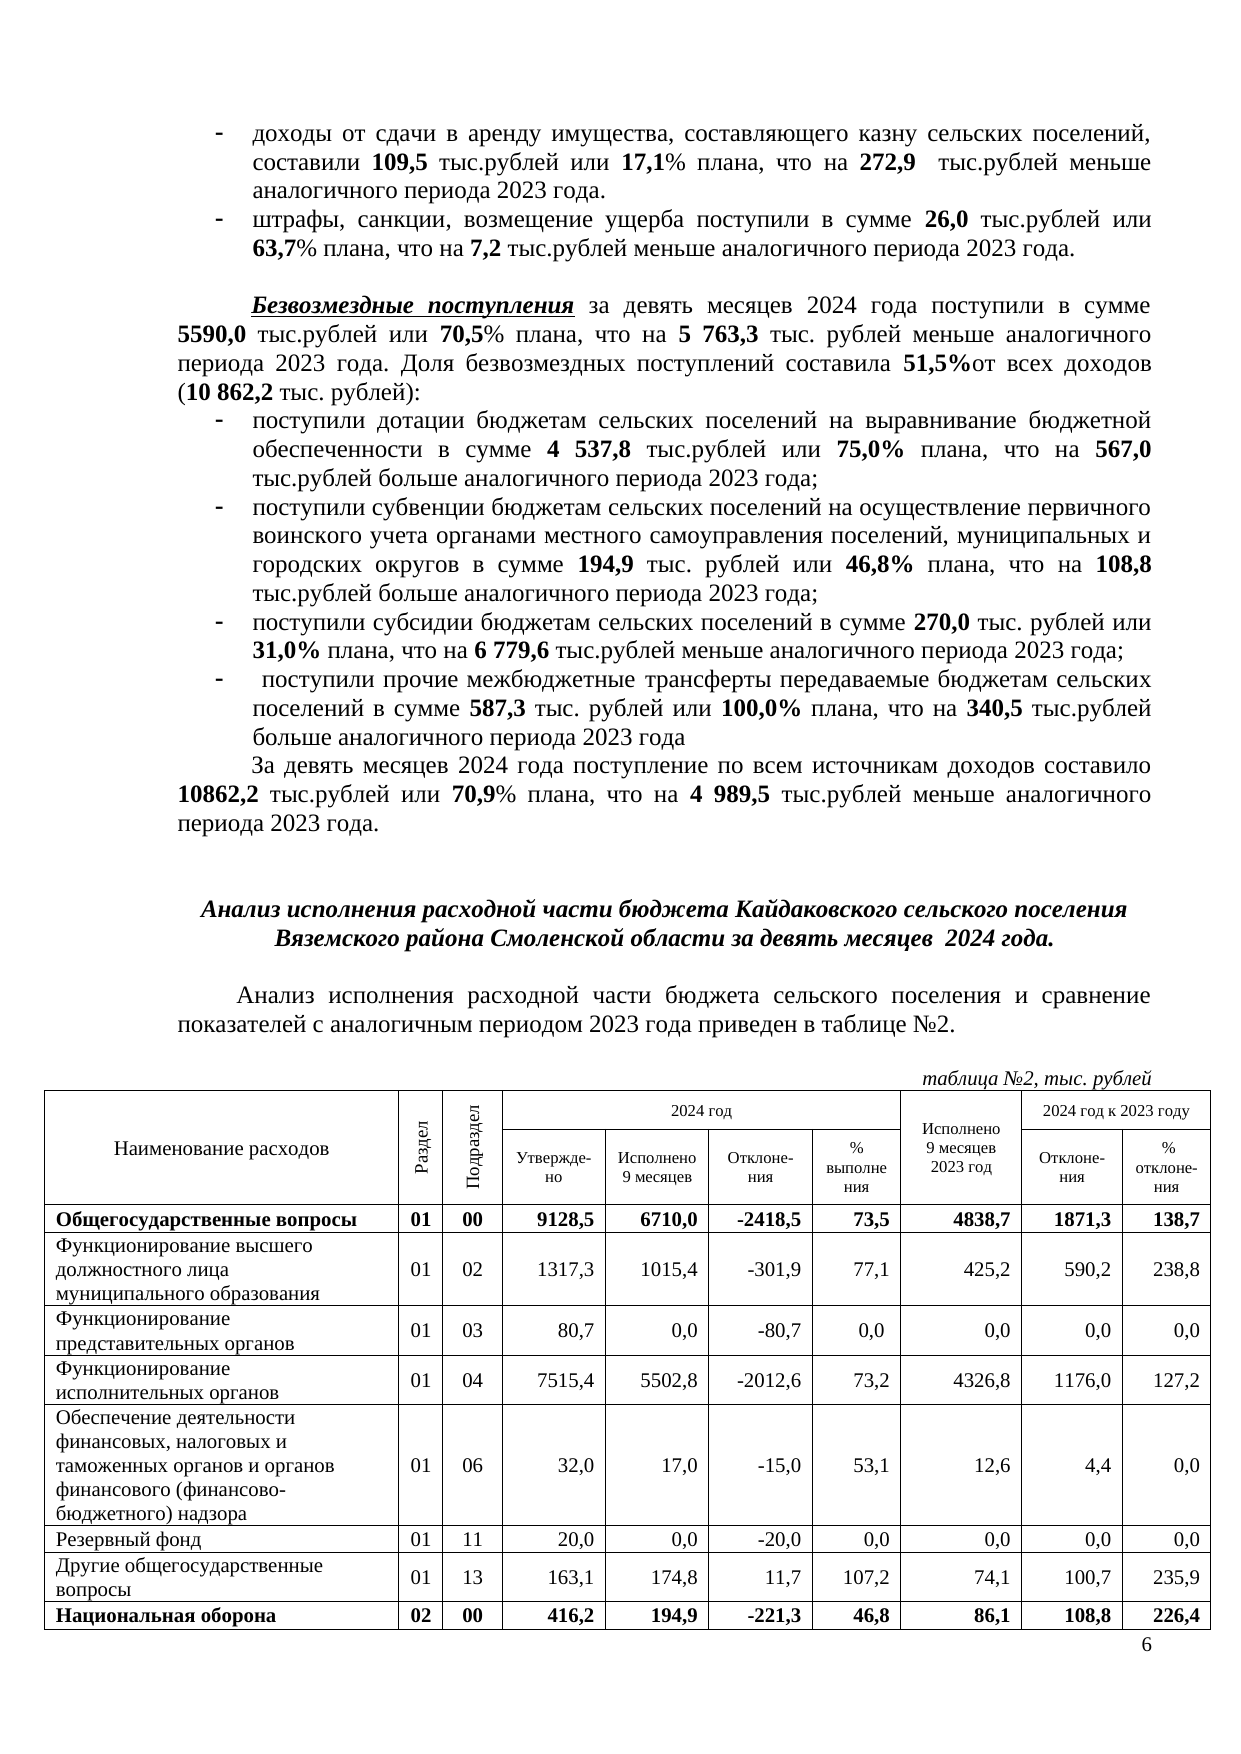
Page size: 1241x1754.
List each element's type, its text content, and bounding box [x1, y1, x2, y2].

table_cell 01 [399, 1405, 442, 1525]
table_cell 46,8 [813, 1602, 900, 1629]
table_cell Обеспечение деятельности финансовых, налоговых и таможенных органов и органов финансового (финансово-бюджетного) надзора [45, 1405, 398, 1525]
table_cell -2418,5 [709, 1205, 812, 1232]
table_cell 4838,7 [901, 1205, 1021, 1232]
table_cell 4,4 [1022, 1405, 1122, 1525]
table_cell 04 [443, 1356, 502, 1404]
table_cell 02 [443, 1233, 502, 1305]
table_cell 53,1 [813, 1405, 900, 1525]
table_cell 0,0 [1123, 1405, 1210, 1525]
table_cell 238,8 [1123, 1233, 1210, 1305]
table_cell Утвержде-но [503, 1130, 605, 1204]
table_cell 0,0 [1123, 1526, 1210, 1552]
table_cell 100,7 [1022, 1553, 1122, 1601]
table_cell 01 [399, 1306, 442, 1354]
text таблица №2, тыс. рублей [177, 1066, 1152, 1090]
table_cell Другие общегосударственные вопросы [45, 1553, 398, 1601]
table_cell 194,9 [606, 1602, 708, 1629]
table_cell Отклоне-ния [709, 1130, 812, 1204]
table_cell 01 [399, 1553, 442, 1601]
table_cell 0,0 [606, 1306, 708, 1354]
list поступили прочие межбюджетные трансферты передаваемые бюджетам сельских поселений в сумме 587,3 тыс. рублей или 100,0% плана, что на 340,5 тыс.рублей больше аналогичного периода 2023 года [215, 664, 1152, 751]
table_cell 20,0 [503, 1526, 605, 1552]
table_cell 02 [399, 1602, 442, 1629]
list доходы от сдачи в аренду имущества, составляющего казну сельских поселений, составили 109,5 тыс.рублей или 17,1% плана, что на 272,9 тыс.рублей меньше аналогичного периода 2023 года. [215, 118, 1152, 204]
table_cell 01 [399, 1356, 442, 1404]
list поступили субсидии бюджетам сельских поселений в сумме 270,0 тыс. рублей или 31,0% плана, что на 6 779,6 тыс.рублей меньше аналогичного периода 2023 года; [215, 607, 1152, 664]
table_cell 00 [443, 1602, 502, 1629]
table_cell Исполнено 9 месяцев [606, 1130, 708, 1204]
table_cell 0,0 [1022, 1526, 1122, 1552]
table_cell 0,0 [606, 1526, 708, 1552]
table_cell % выполнения [813, 1130, 900, 1204]
list поступили дотации бюджетам сельских поселений на выравнивание бюджетной обеспеченности в сумме 4 537,8 тыс.рублей или 75,0% плана, что на 567,0 тыс.рублей больше аналогичного периода 2023 года; [215, 406, 1152, 492]
table_cell 108,8 [1022, 1602, 1122, 1629]
table_cell 0,0 [901, 1526, 1021, 1552]
table_cell 6710,0 [606, 1205, 708, 1232]
table_cell 9128,5 [503, 1205, 605, 1232]
table_cell 1015,4 [606, 1233, 708, 1305]
text Безвозмездные поступления за девять месяцев 2024 года поступили в сумме 5590,0 тыс.рублей или 70,5% плана, что на 5 763,3 тыс. рублей меньше аналогичного периода 2023 года. Доля безвозмездных поступлений составила 51,5%от всех доходов (10 862,2 тыс. рублей): [177, 291, 1152, 406]
table_cell 13 [443, 1553, 502, 1601]
table_cell 0,0 [813, 1526, 900, 1552]
table_cell 01 [399, 1233, 442, 1305]
table_cell 416,2 [503, 1602, 605, 1629]
table_header 2024 год [503, 1091, 900, 1129]
table_cell 80,7 [503, 1306, 605, 1354]
table_header Наименование расходов [45, 1091, 398, 1204]
table_cell Национальная оборона [45, 1602, 398, 1629]
table_cell -221,3 [709, 1602, 812, 1629]
text За девять месяцев 2024 года поступление по всем источникам доходов составило 10862,2 тыс.рублей или 70,9% плана, что на 4 989,5 тыс.рублей меньше аналогичного периода 2023 года. [177, 751, 1152, 837]
table_cell -15,0 [709, 1405, 812, 1525]
table_cell 7515,4 [503, 1356, 605, 1404]
table_cell -20,0 [709, 1526, 812, 1552]
table_cell -2012,6 [709, 1356, 812, 1404]
table_cell Функционирование высшего должностного лица муниципального образования [45, 1233, 398, 1305]
table_cell 17,0 [606, 1405, 708, 1525]
list штрафы, санкции, возмещение ущерба поступили в сумме 26,0 тыс.рублей или 63,7% плана, что на 7,2 тыс.рублей меньше аналогичного периода 2023 года. [215, 204, 1152, 262]
table_cell 32,0 [503, 1405, 605, 1525]
table_header 2024 год к 2023 году [1022, 1091, 1210, 1129]
table_cell 425,2 [901, 1233, 1021, 1305]
table_cell 590,2 [1022, 1233, 1122, 1305]
text Анализ исполнения расходной части бюджета сельского поселения и сравнение показателей с аналогичным периодом 2023 года приведен в таблице №2. [177, 981, 1152, 1038]
table_cell Функционирование представительных органов [45, 1306, 398, 1354]
table_cell 163,1 [503, 1553, 605, 1601]
table_cell 138,7 [1123, 1205, 1210, 1232]
table_header Подраздел [443, 1091, 502, 1204]
table_cell Отклоне-ния [1022, 1130, 1122, 1204]
table_header Исполнено 9 месяцев 2023 год [901, 1091, 1021, 1204]
table_cell 74,1 [901, 1553, 1021, 1601]
table_cell 11,7 [709, 1553, 812, 1601]
table_cell 107,2 [813, 1553, 900, 1601]
table_cell Функционирование исполнительных органов [45, 1356, 398, 1404]
table_cell 235,9 [1123, 1553, 1210, 1601]
table_cell 0,0 [901, 1306, 1021, 1354]
table_cell 73,5 [813, 1205, 900, 1232]
table_cell Общегосударственные вопросы [45, 1205, 398, 1232]
table_cell 4326,8 [901, 1356, 1021, 1404]
table_cell 00 [443, 1205, 502, 1232]
table_cell 1871,3 [1022, 1205, 1122, 1232]
table_cell 5502,8 [606, 1356, 708, 1404]
table_cell 226,4 [1123, 1602, 1210, 1629]
table_cell 73,2 [813, 1356, 900, 1404]
table_cell 77,1 [813, 1233, 900, 1305]
table_cell 03 [443, 1306, 502, 1354]
table_cell 86,1 [901, 1602, 1021, 1629]
table_cell 0,0 [813, 1306, 900, 1354]
table_cell 0,0 [1123, 1306, 1210, 1354]
table_cell 11 [443, 1526, 502, 1552]
table_cell 1317,3 [503, 1233, 605, 1305]
table_header Раздел [399, 1091, 442, 1204]
table_cell 127,2 [1123, 1356, 1210, 1404]
table_cell 06 [443, 1405, 502, 1525]
table_cell 0,0 [1022, 1306, 1122, 1354]
text Анализ исполнения расходной части бюджета Кайдаковского сельского поселения Вяземского района Смоленской области за девять месяцев 2024 года. [177, 894, 1152, 952]
table_cell -301,9 [709, 1233, 812, 1305]
table_cell 174,8 [606, 1553, 708, 1601]
table_cell -80,7 [709, 1306, 812, 1354]
table_cell % отклоне-ния [1123, 1130, 1210, 1204]
table_cell 01 [399, 1526, 442, 1552]
list поступили субвенции бюджетам сельских поселений на осуществление первичного воинского учета органами местного самоуправления поселений, муниципальных и городских округов в сумме 194,9 тыс. рублей или 46,8% плана, что на 108,8 тыс.рублей больше аналогичного периода 2023 года; [215, 492, 1152, 607]
table_cell Резервный фонд [45, 1526, 398, 1552]
table_cell 12,6 [901, 1405, 1021, 1525]
table_cell 01 [399, 1205, 442, 1232]
table_cell 1176,0 [1022, 1356, 1122, 1404]
